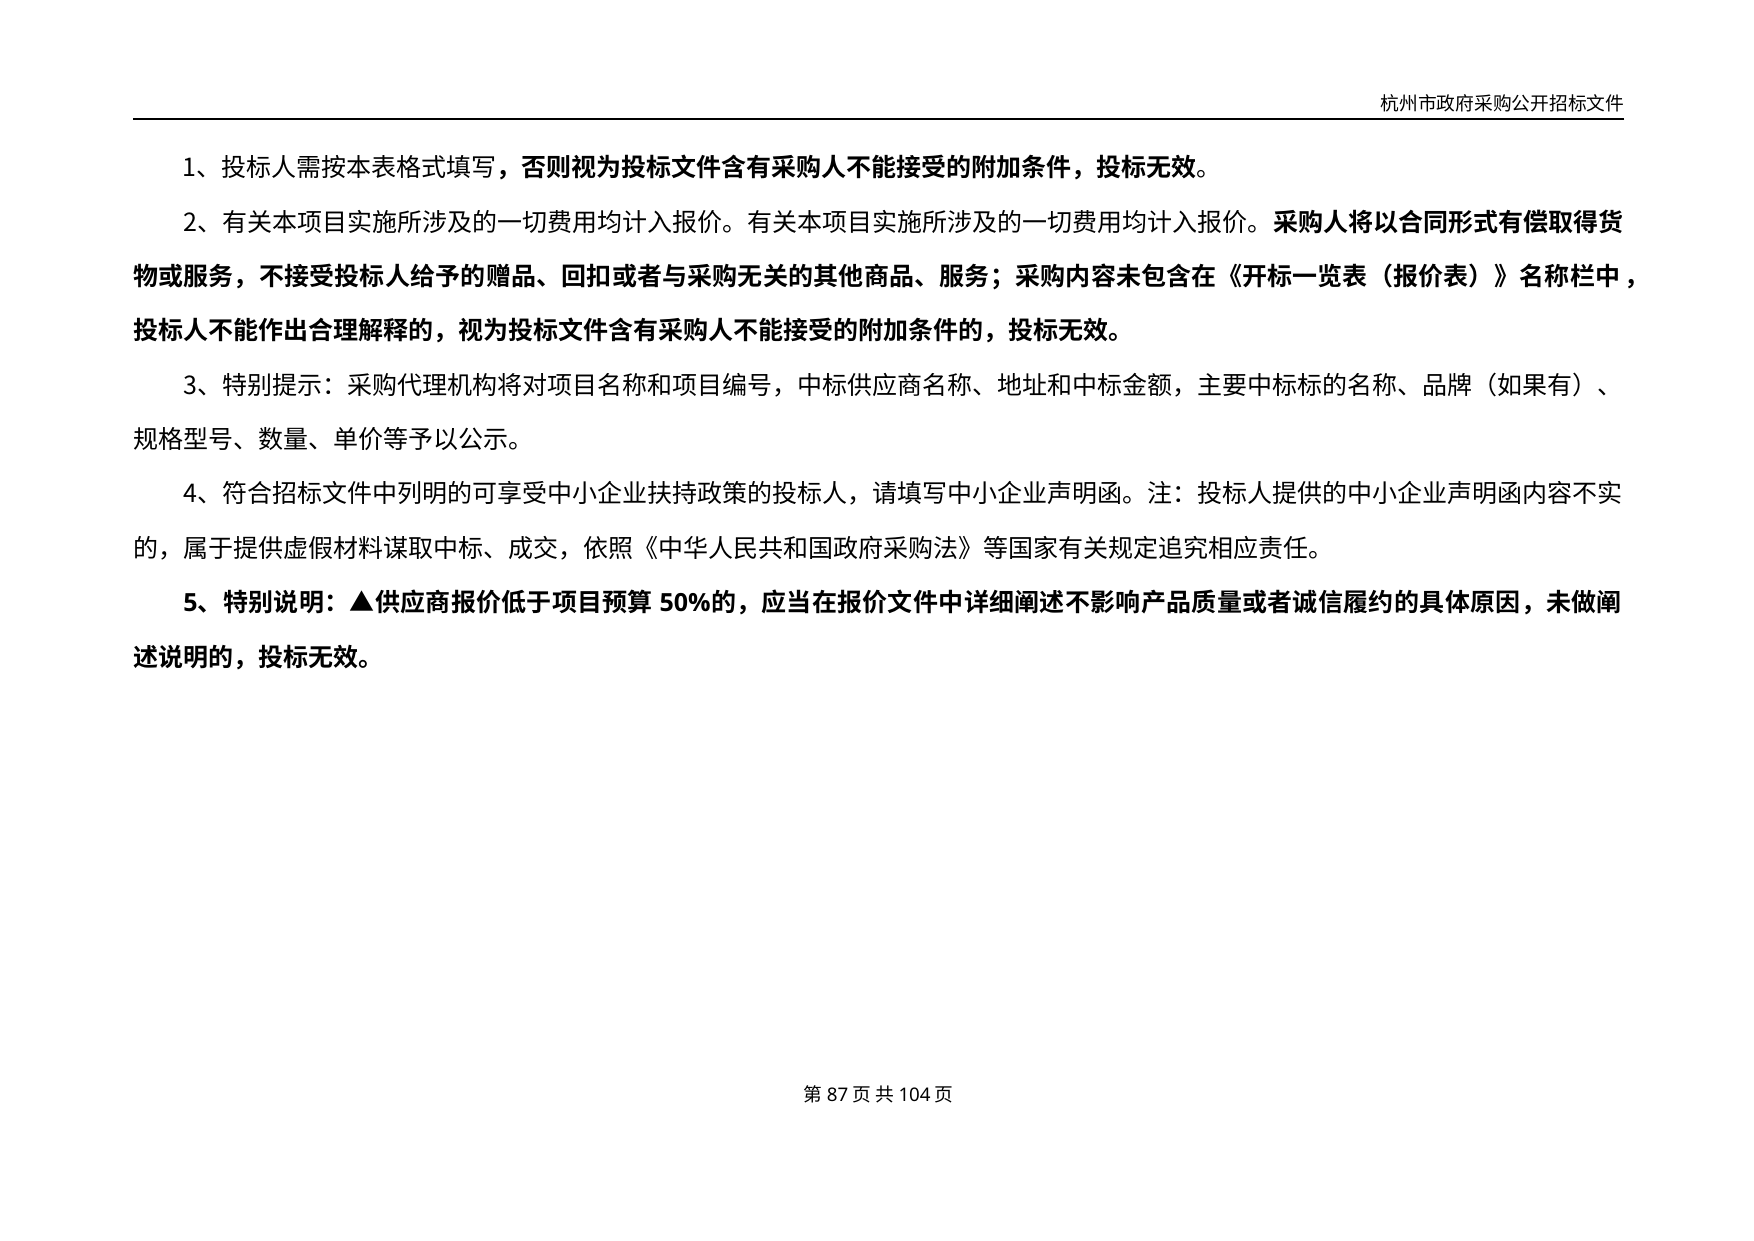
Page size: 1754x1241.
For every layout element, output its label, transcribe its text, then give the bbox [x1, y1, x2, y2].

text 1、投标人需按本表格式填写，否则视为投标文件含有采购人不能接受的附加条件，投标无效。 [133, 148, 1624, 184]
text 4、符合招标文件中列明的可享受中小企业扶持政策的投标人，请填写中小企业声明函。注：投标人提供的中小企业声明函内容不实的，属于提供虚假材料谋取中标、成交，依照《中华人民共和国政府采购法》等国家有关规定追究相应责任。 [133, 474, 1624, 564]
text 5、特别说明：▲供应商报价低于项目预算50%的，应当在报价文件中详细阐述不影响产品质量或者诚信履约的具体原因，未做阐述说明的，投标无效。 [133, 583, 1624, 673]
text 2、有关本项目实施所涉及的一切费用均计入报价。有关本项目实施所涉及的一切费用均计入报价。采购人将以合同形式有偿取得货物或服务，不接受投标人给予的赠品、回扣或者与采购无关的其他商品、服务；采购内容未包含在《开标一览表（报价表）》名称栏中，投标人不能作出合理解释的，视为投标文件含有采购人不能接受的附加条件的，投标无效。 [133, 202, 1624, 347]
text 3、特别提示：采购代理机构将对项目名称和项目编号，中标供应商名称、地址和中标金额，主要中标标的名称、品牌（如果有）、规格型号、数量、单价等予以公示。 [133, 365, 1624, 456]
